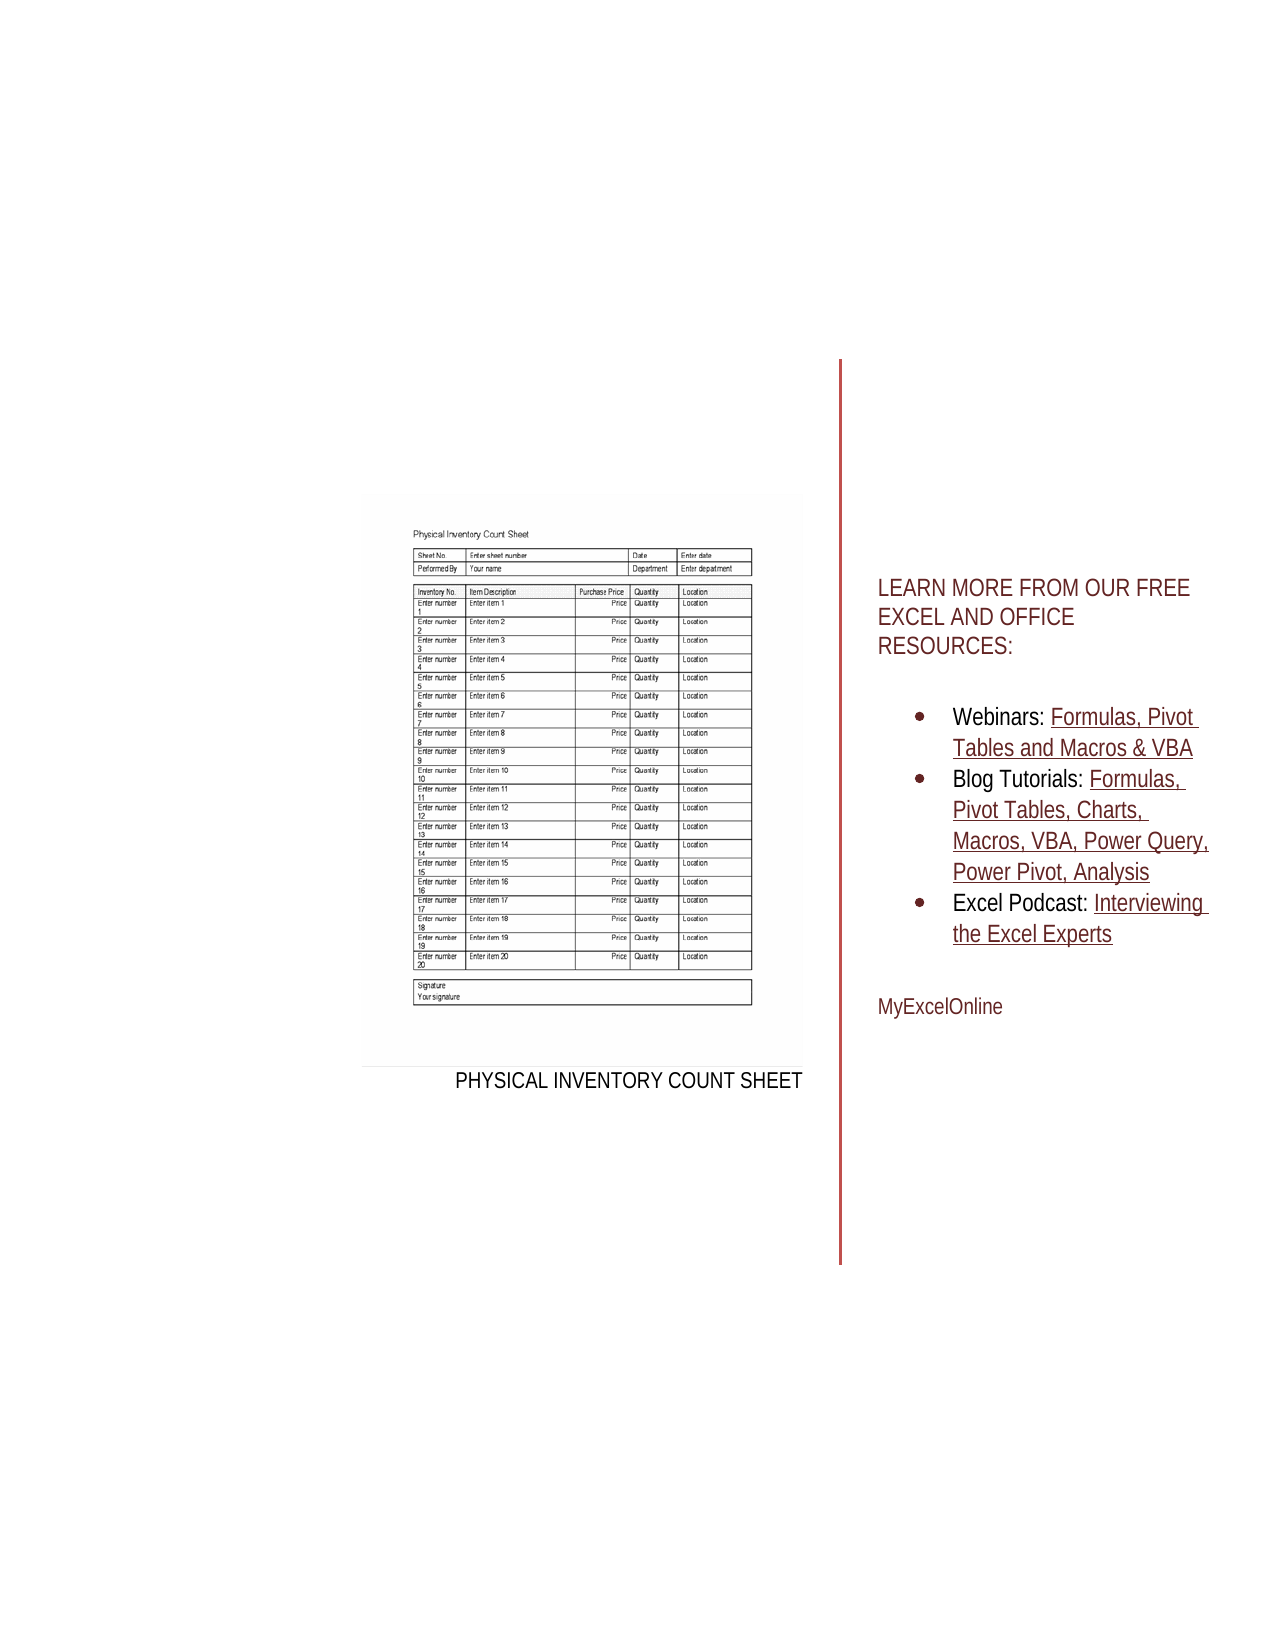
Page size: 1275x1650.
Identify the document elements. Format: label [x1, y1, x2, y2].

picture [361, 494, 803, 1067]
